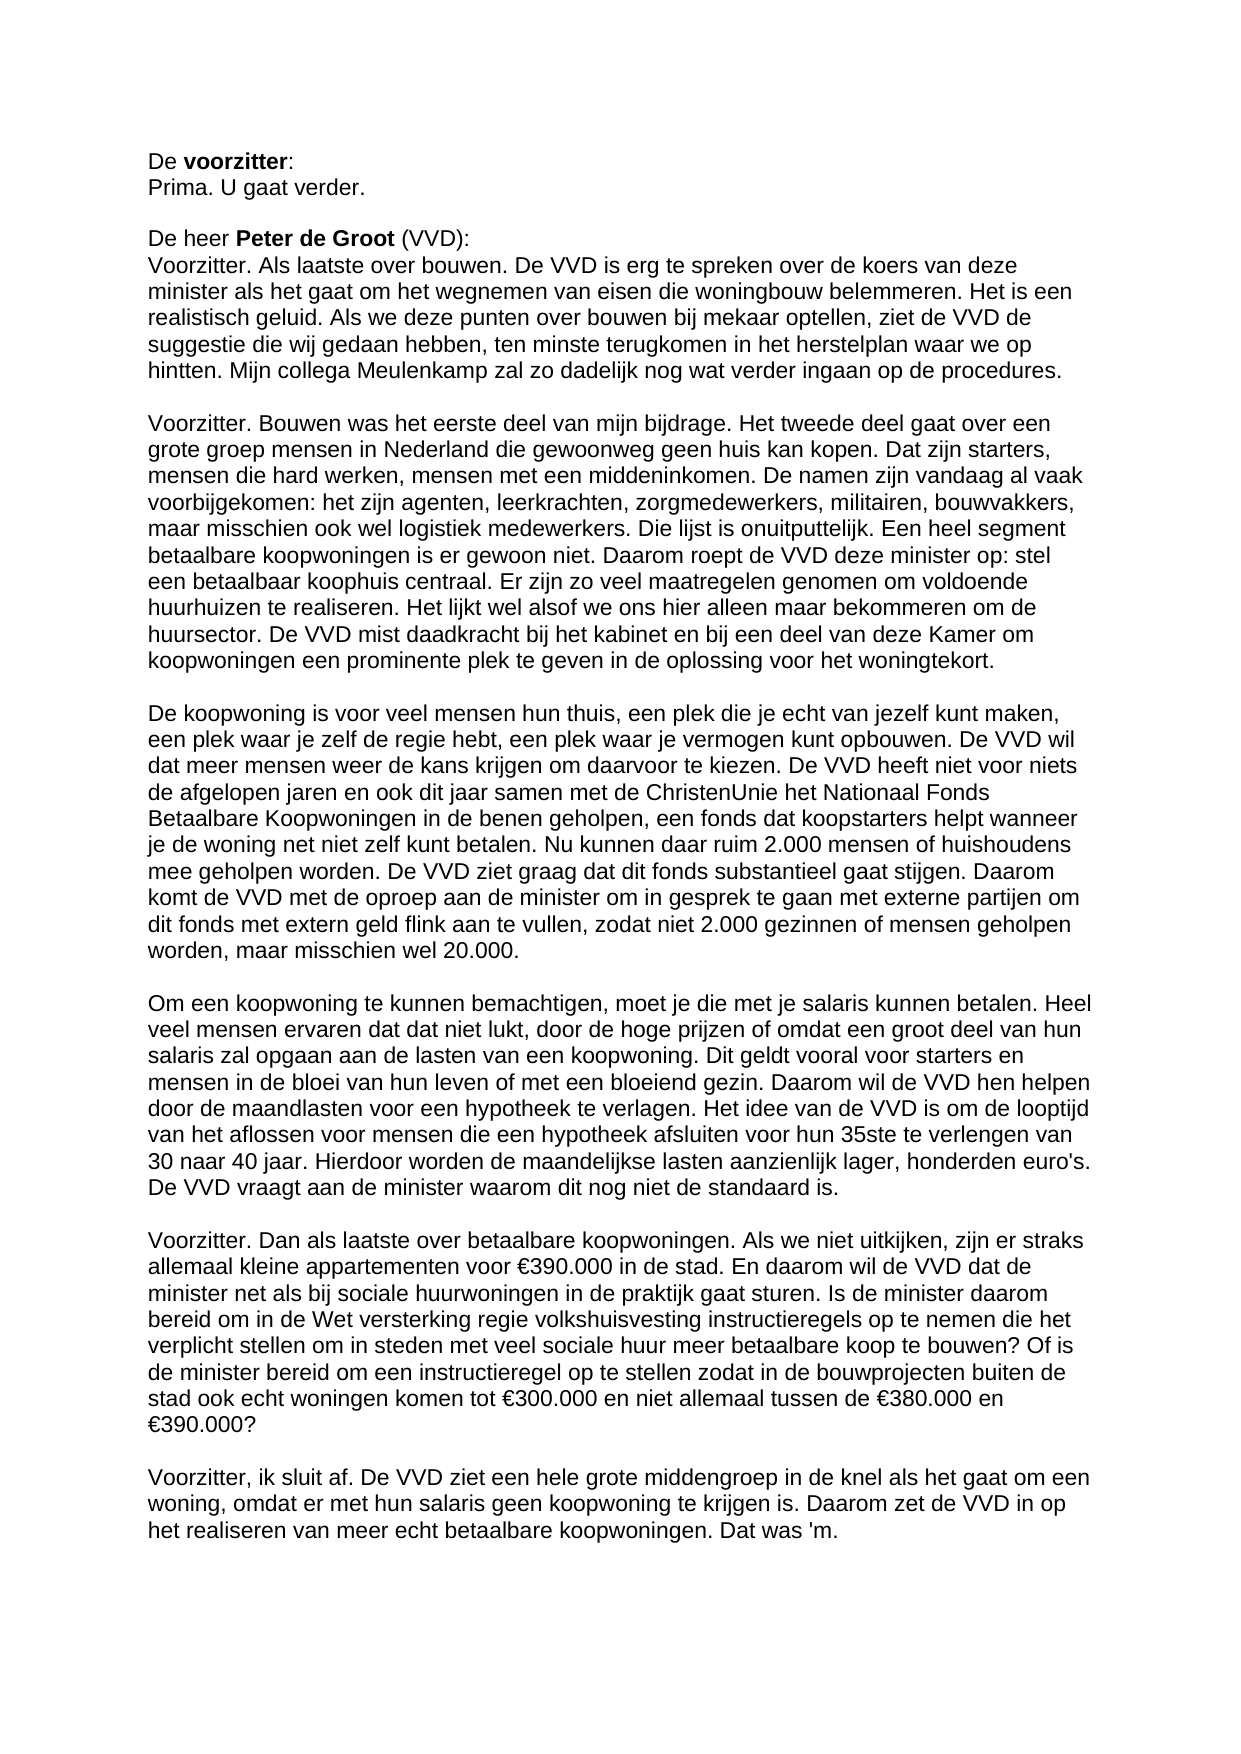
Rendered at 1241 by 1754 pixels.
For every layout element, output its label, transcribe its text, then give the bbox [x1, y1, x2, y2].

text De heer Peter de Groot (VVD): Voorzitter. Als laatste over bouwen. De VVD is erg te spreken over de koers van deze minister als het gaat om het wegnemen van eisen die woningbouw belemmeren. Het is een realistisch geluid. Als we deze punten over bouwen bij mekaar optellen, ziet de VVD de suggestie die wij gedaan hebben, ten minste terugkomen in het herstelplan waar we op hintten. Mijn collega Meulenkamp zal zo dadelijk nog wat verder ingaan op de procedures. Voorzitter. Bouwen was het eerste deel van mijn bijdrage. Het tweede deel gaat over een grote groep mensen in Nederland die gewoonweg geen huis kan kopen. Dat zijn starters, mensen die hard werken, mensen met een middeninkomen. De namen zijn vandaag al vaak voorbijgekomen: het zijn agenten, leerkrachten, zorgmedewerkers, militairen, bouwvakkers, maar misschien ook wel logistiek medewerkers. Die lijst is onuitputtelijk. Een heel segment betaalbare koopwoningen is er gewoon niet. Daarom roept de VVD deze minister op: stel een betaalbaar koophuis centraal. Er zijn zo veel maatregelen genomen om voldoende huurhuizen te realiseren. Het lijkt wel alsof we ons hier alleen maar bekommeren om de huursector. De VVD mist daadkracht bij het kabinet en bij een deel van deze Kamer om koopwoningen een prominente plek te geven in de oplossing voor het woningtekort. De koopwoning is voor veel mensen hun thuis, een plek die je echt van jezelf kunt maken, een plek waar je zelf de regie hebt, een plek waar je vermogen kunt opbouwen. De VVD wil dat meer mensen weer de kans krijgen om daarvoor te kiezen. De VVD heeft niet voor niets de afgelopen jaren en ook dit jaar samen met de ChristenUnie het Nationaal Fonds Betaalbare Koopwoningen in de benen geholpen, een fonds dat koopstarters helpt wanneer je de woning net niet zelf kunt betalen. Nu kunnen daar ruim 2.000 mensen of huishoudens mee geholpen worden. De VVD ziet graag dat dit fonds substantieel gaat stijgen. Daarom komt de VVD met de oproep aan de minister om in gesprek te gaan met externe partijen om dit fonds met extern geld flink aan te vullen, zodat niet 2.000 gezinnen of mensen geholpen worden, maar misschien wel 20.000. Om een koopwoning te kunnen bemachtigen, moet je die met je salaris kunnen betalen. Heel veel mensen ervaren dat dat niet lukt, door de hoge prijzen of omdat een groot deel van hun salaris zal opgaan aan de lasten van een koopwoning. Dit geldt vooral voor starters en mensen in de bloei van hun leven of met een bloeiend gezin. Daarom wil de VVD hen helpen door de maandlasten voor een hypotheek te verlagen. Het idee van de VVD is om de looptijd van het aflossen voor mensen die een hypotheek afsluiten voor hun 35ste te verlengen van 30 naar 40 jaar. Hierdoor worden de maandelijkse lasten aanzienlijk lager, honderden euro's. De VVD vraagt aan de minister waarom dit nog niet de standaard is. Voorzitter. Dan als laatste over betaalbare koopwoningen. Als we niet uitkijken, zijn er straks allemaal kleine appartementen voor €390.000 in de stad. En daarom wil de VVD dat de minister net als bij sociale huurwoningen in de praktijk gaat sturen. Is de minister daarom bereid om in de Wet versterking regie volkshuisvesting instructieregels op te nemen die het verplicht stellen om in steden met veel sociale huur meer betaalbare koop te bouwen? Of is de minister bereid om een instructieregel op te stellen zodat in de bouwprojecten buiten de stad ook echt woningen komen tot €300.000 en niet allemaal tussen de €380.000 en €390.000? Voorzitter, ik sluit af. De VVD ziet een hele grote middengroep in de knel als het gaat om een woning, omdat er met hun salaris geen koopwoning te krijgen is. Daarom zet de VVD in op het realiseren van meer echt betaalbare koopwoningen. Dat was 'm. [148, 225, 1093, 1543]
text De voorzitter: Prima. U gaat verder. [148, 148, 1093, 200]
